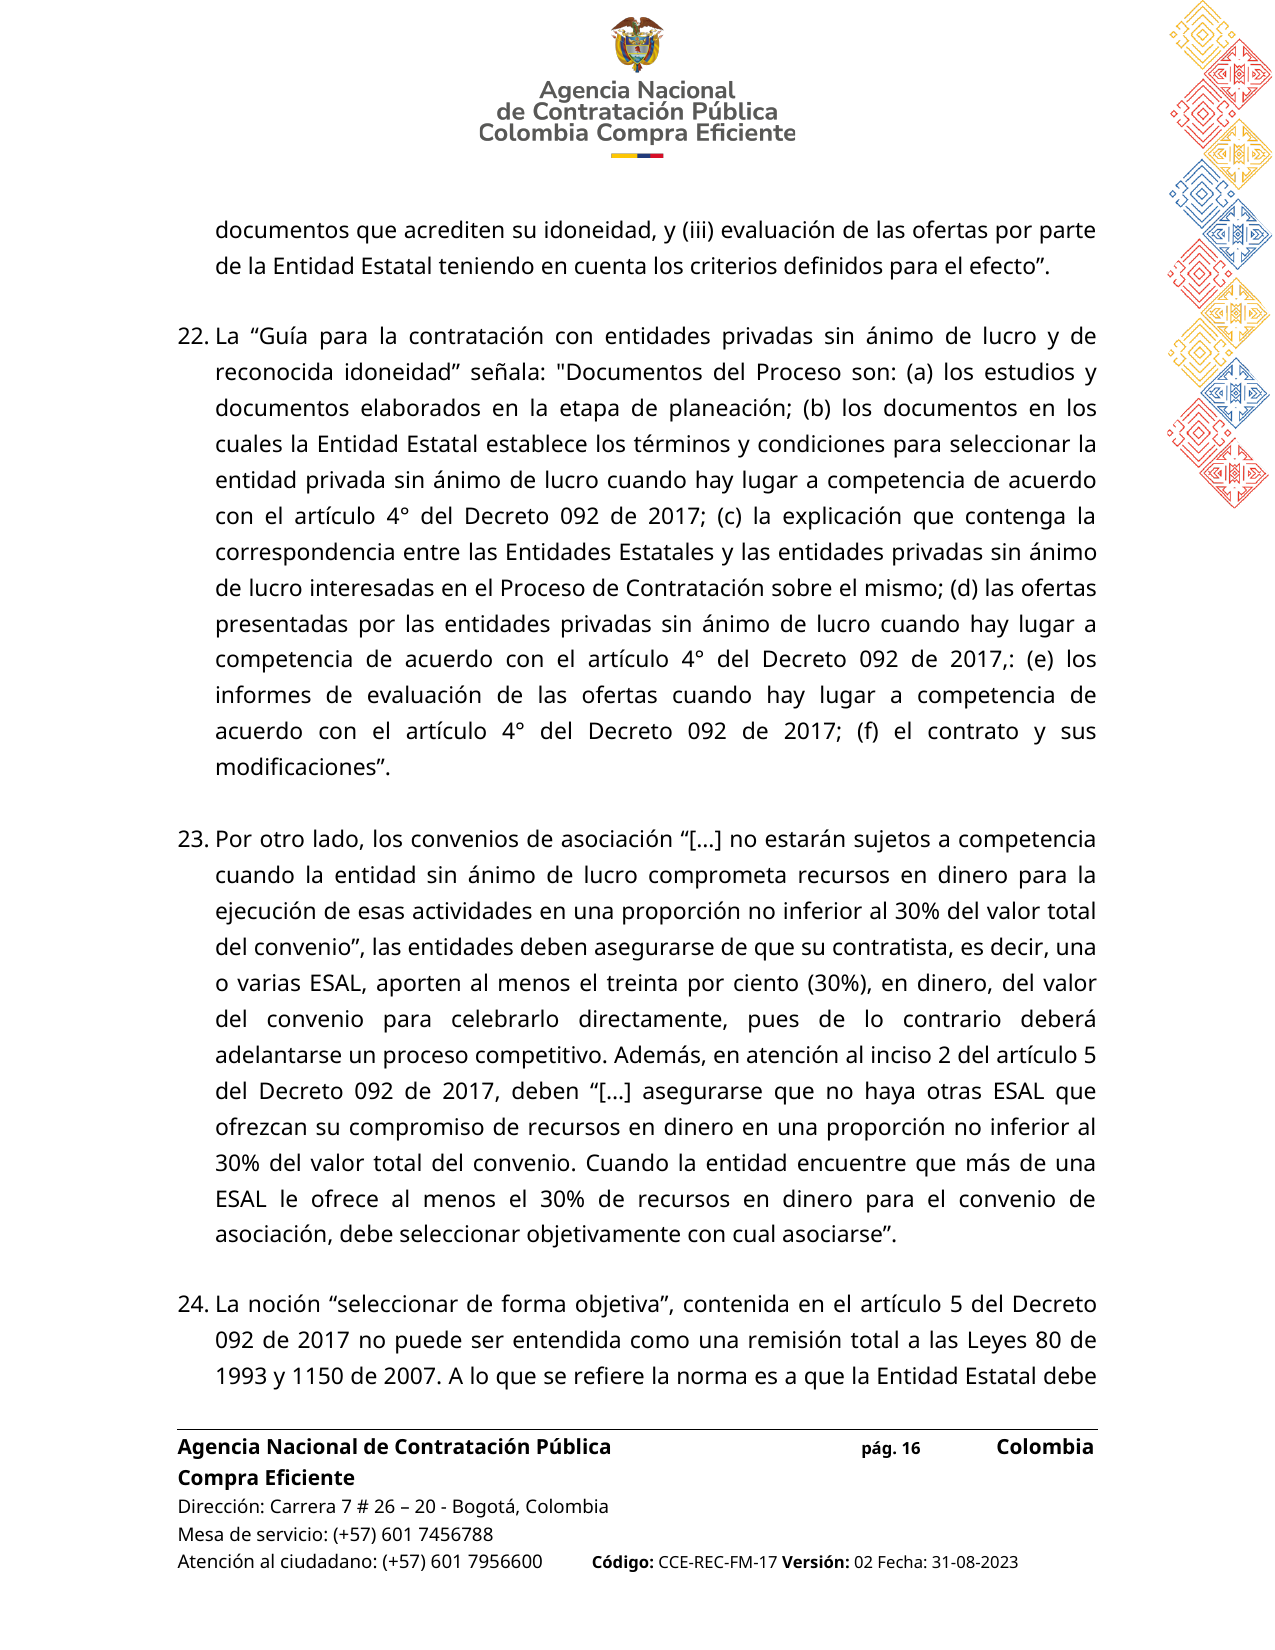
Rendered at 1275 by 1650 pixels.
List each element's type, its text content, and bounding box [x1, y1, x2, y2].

list Por otro lado, los convenios de asociación “[…] no estarán sujetos a competencia cuando la entidad sin ánimo de lucro comprometa recursos en dinero para la ejecución de esas actividades en una proporción no inferior al 30% del valor total del convenio”, las entidades deben asegurarse de que su contratista, es decir, una o varias ESAL, aporten al menos el treinta por ciento (30%), en dinero, del valor del convenio para celebrarlo directamente, pues de lo contrario deberá adelantarse un proceso competitivo. Además, en atención al inciso 2 del artículo 5 del Decreto 092 de 2017, deben “[…] asegurarse que no haya otras ESAL que ofrezcan su compromiso de recursos en dinero en una proporción no inferior al 30% del valor total del convenio. Cuando la entidad encuentre que más de una ESAL le ofrece al menos el 30% de recursos en dinero para el convenio de asociación, debe seleccionar objetivamente con cual asociarse”. [177, 823, 1098, 1250]
picture [479, 17, 796, 158]
picture [1165, 0, 1272, 506]
list La “Guía para la contratación con entidades privadas sin ánimo de lucro y de reconocida idoneidad” señala: "Documentos del Proceso son: (a) los estudios y documentos elaborados en la etapa de planeación; (b) los documentos en los cuales la Entidad Estatal establece los términos y condiciones para seleccionar la entidad privada sin ánimo de lucro cuando hay lugar a competencia de acuerdo con el artículo 4° del Decreto 092 de 2017; (c) la explicación que contenga la correspondencia entre las Entidades Estatales y las entidades privadas sin ánimo de lucro interesadas en el Proceso de Contratación sobre el mismo; (d) las ofertas presentadas por las entidades privadas sin ánimo de lucro cuando hay lugar a competencia de acuerdo con el artículo 4° del Decreto 092 de 2017,: (e) los informes de evaluación de las ofertas cuando hay lugar a competencia de acuerdo con el artículo 4° del Decreto 092 de 2017; (f) el contrato y sus modificaciones”. [177, 320, 1098, 782]
